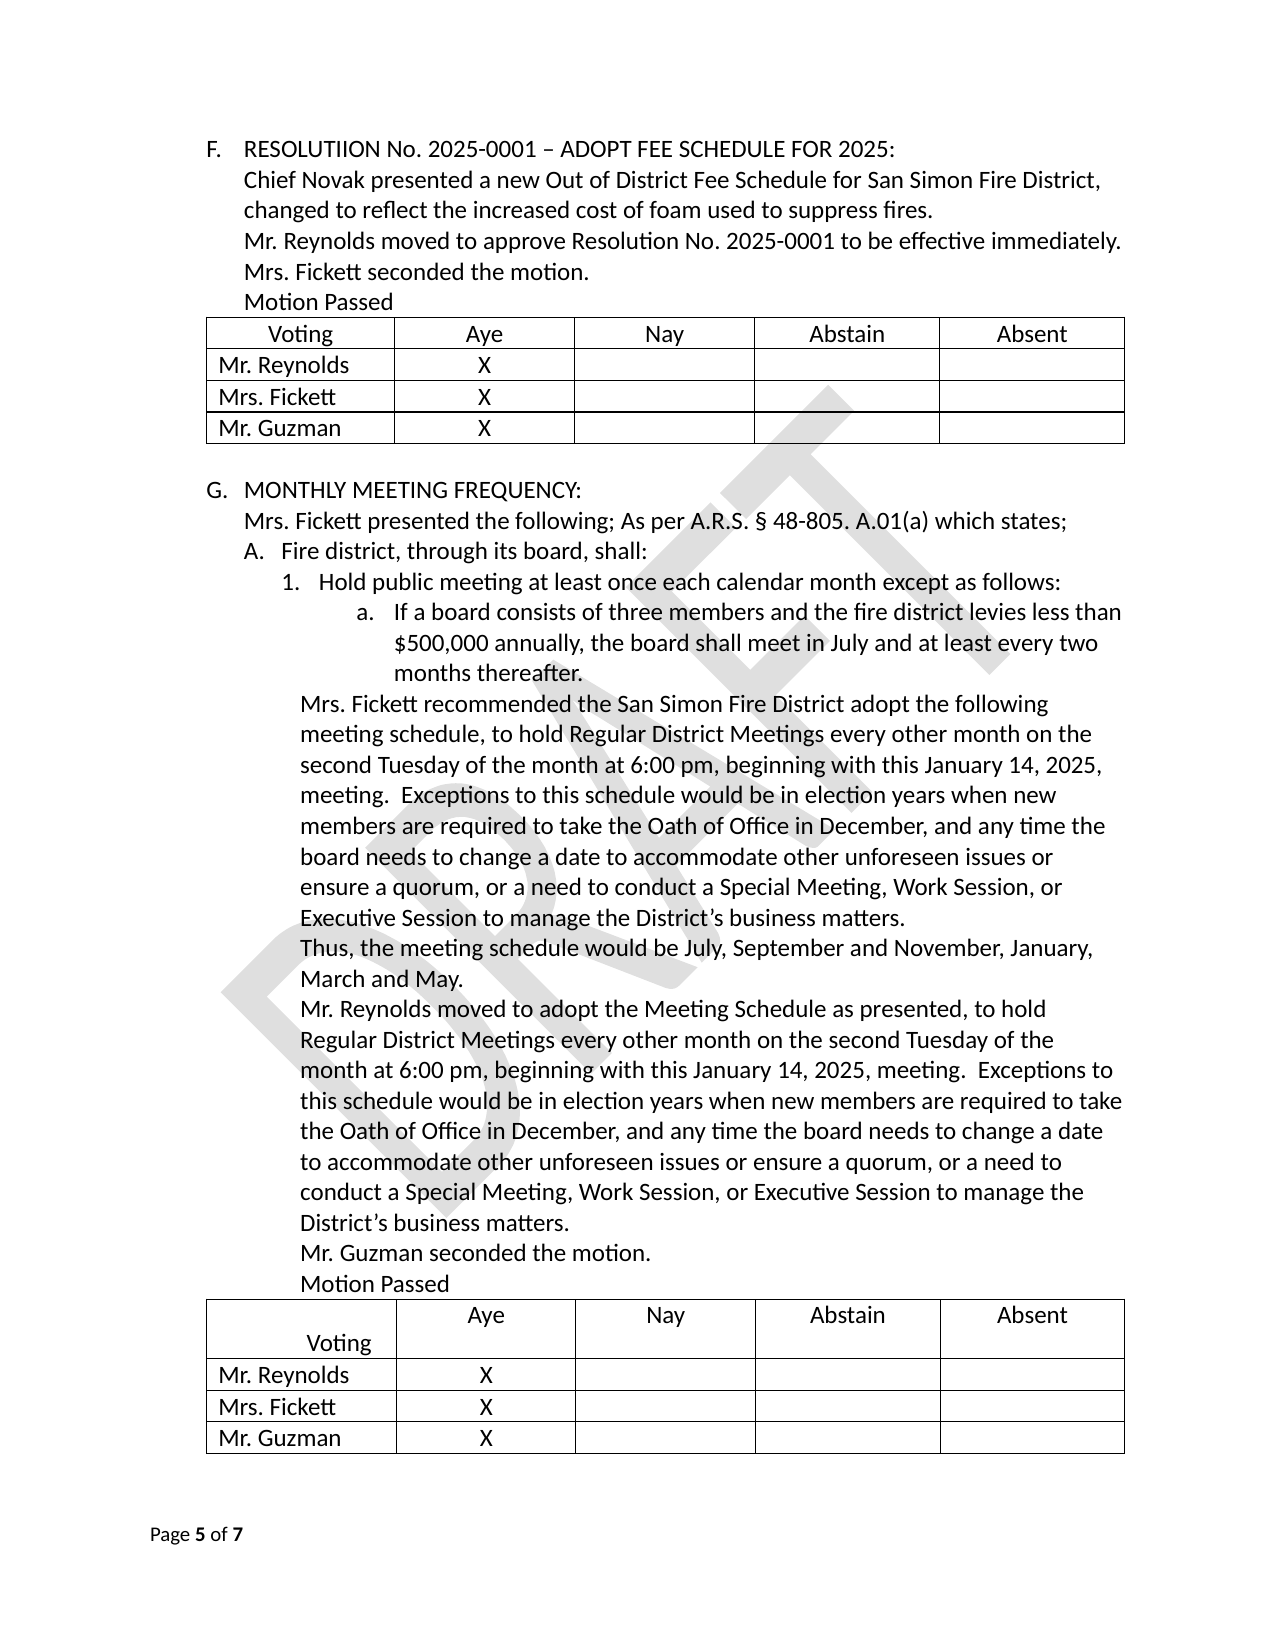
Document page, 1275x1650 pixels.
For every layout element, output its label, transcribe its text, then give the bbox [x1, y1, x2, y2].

list RESOLUTIION No. 2025-0001 – ADOPT FEE SCHEDULE FOR 2025: [206, 133, 1125, 164]
table_cell [576, 1422, 755, 1453]
text Mrs. Fickett seconded the motion. [244, 256, 1125, 286]
table_cell X [395, 381, 574, 411]
table_cell [940, 413, 1124, 443]
table_cell [755, 413, 939, 443]
table_cell [576, 1359, 755, 1390]
list If a board consists of three members and the fire district levies less than $500,000 annually, the board shall meet in July and at least every two months thereafter. [356, 597, 1125, 688]
table_header Voting [207, 1300, 396, 1358]
table_cell [755, 381, 939, 411]
table_header Nay [575, 318, 754, 348]
text Thus, the meeting schedule would be July, September and November, January, March and May. [300, 932, 1125, 993]
table_cell Mr. Reynolds [207, 349, 394, 380]
text Chief Novak presented a new Out of District Fee Schedule for San Simon Fire District, changed to reflect the increased cost of foam used to suppress fires. [244, 164, 1125, 225]
table_header Absent [941, 1300, 1124, 1358]
table_cell Mrs. Fickett [207, 1391, 396, 1421]
table_header Abstain [756, 1300, 940, 1358]
table_header Voting [207, 318, 394, 348]
table_cell Mrs. Fickett [207, 381, 394, 411]
table_cell X [397, 1391, 575, 1421]
table_cell Mr. Guzman [207, 1422, 396, 1453]
text Mrs. Fickett presented the following; As per A.R.S. § 48-805. A.01(a) which states; [244, 505, 1125, 536]
table_cell [575, 349, 754, 380]
table_cell X [397, 1422, 575, 1453]
table_cell [575, 381, 754, 411]
table_cell [940, 349, 1124, 380]
table_cell [576, 1391, 755, 1421]
list Hold public meeting at least once each calendar month except as follows: [281, 566, 1125, 597]
text Mr. Guzman seconded the motion. [300, 1237, 1125, 1268]
table_cell [941, 1422, 1124, 1453]
table_cell X [395, 413, 574, 443]
text Mr. Reynolds moved to adopt the Meeting Schedule as presented, to hold Regular District Meetings every other month on the second Tuesday of the month at 6:00 pm, beginning with this January 14, 2025, meeting. Exceptions to this schedule would be in election years when new members are required to take the Oath of Office in December, and any time the board needs to change a date to accommodate other unforeseen issues or ensure a quorum, or a need to conduct a Special Meeting, Work Session, or Executive Session to manage the District’s business matters. [300, 993, 1125, 1237]
table_cell X [397, 1359, 575, 1390]
table_cell [941, 1391, 1124, 1421]
table_header Absent [940, 318, 1124, 348]
table_cell [941, 1359, 1124, 1390]
list MONTHLY MEETING FREQUENCY: [206, 474, 1125, 505]
table_cell [575, 413, 754, 443]
table_cell Mr. Reynolds [207, 1359, 396, 1390]
text Motion Passed [300, 1268, 1125, 1298]
table_header Aye [395, 318, 574, 348]
table_cell Mr. Guzman [207, 413, 394, 443]
text Mrs. Fickett recommended the San Simon Fire District adopt the following meeting schedule, to hold Regular District Meetings every other month on the second Tuesday of the month at 6:00 pm, beginning with this January 14, 2025, meeting. Exceptions to this schedule would be in election years when new members are required to take the Oath of Office in December, and any time the board needs to change a date to accommodate other unforeseen issues or ensure a quorum, or a need to conduct a Special Meeting, Work Session, or Executive Session to manage the District’s business matters. [300, 688, 1125, 932]
table_cell [756, 1391, 940, 1421]
table_cell [756, 1422, 940, 1453]
table_cell [756, 1359, 940, 1390]
table_header Aye [397, 1300, 575, 1358]
table_header Abstain [755, 318, 939, 348]
table_cell X [395, 349, 574, 380]
table_cell [940, 381, 1124, 411]
table_cell [755, 349, 939, 380]
text Motion Passed [244, 286, 1125, 317]
list Fire district, through its board, shall: [244, 536, 1125, 566]
table_header Nay [576, 1300, 755, 1358]
text Mr. Reynolds moved to approve Resolution No. 2025-0001 to be effective immediately. [244, 225, 1125, 256]
